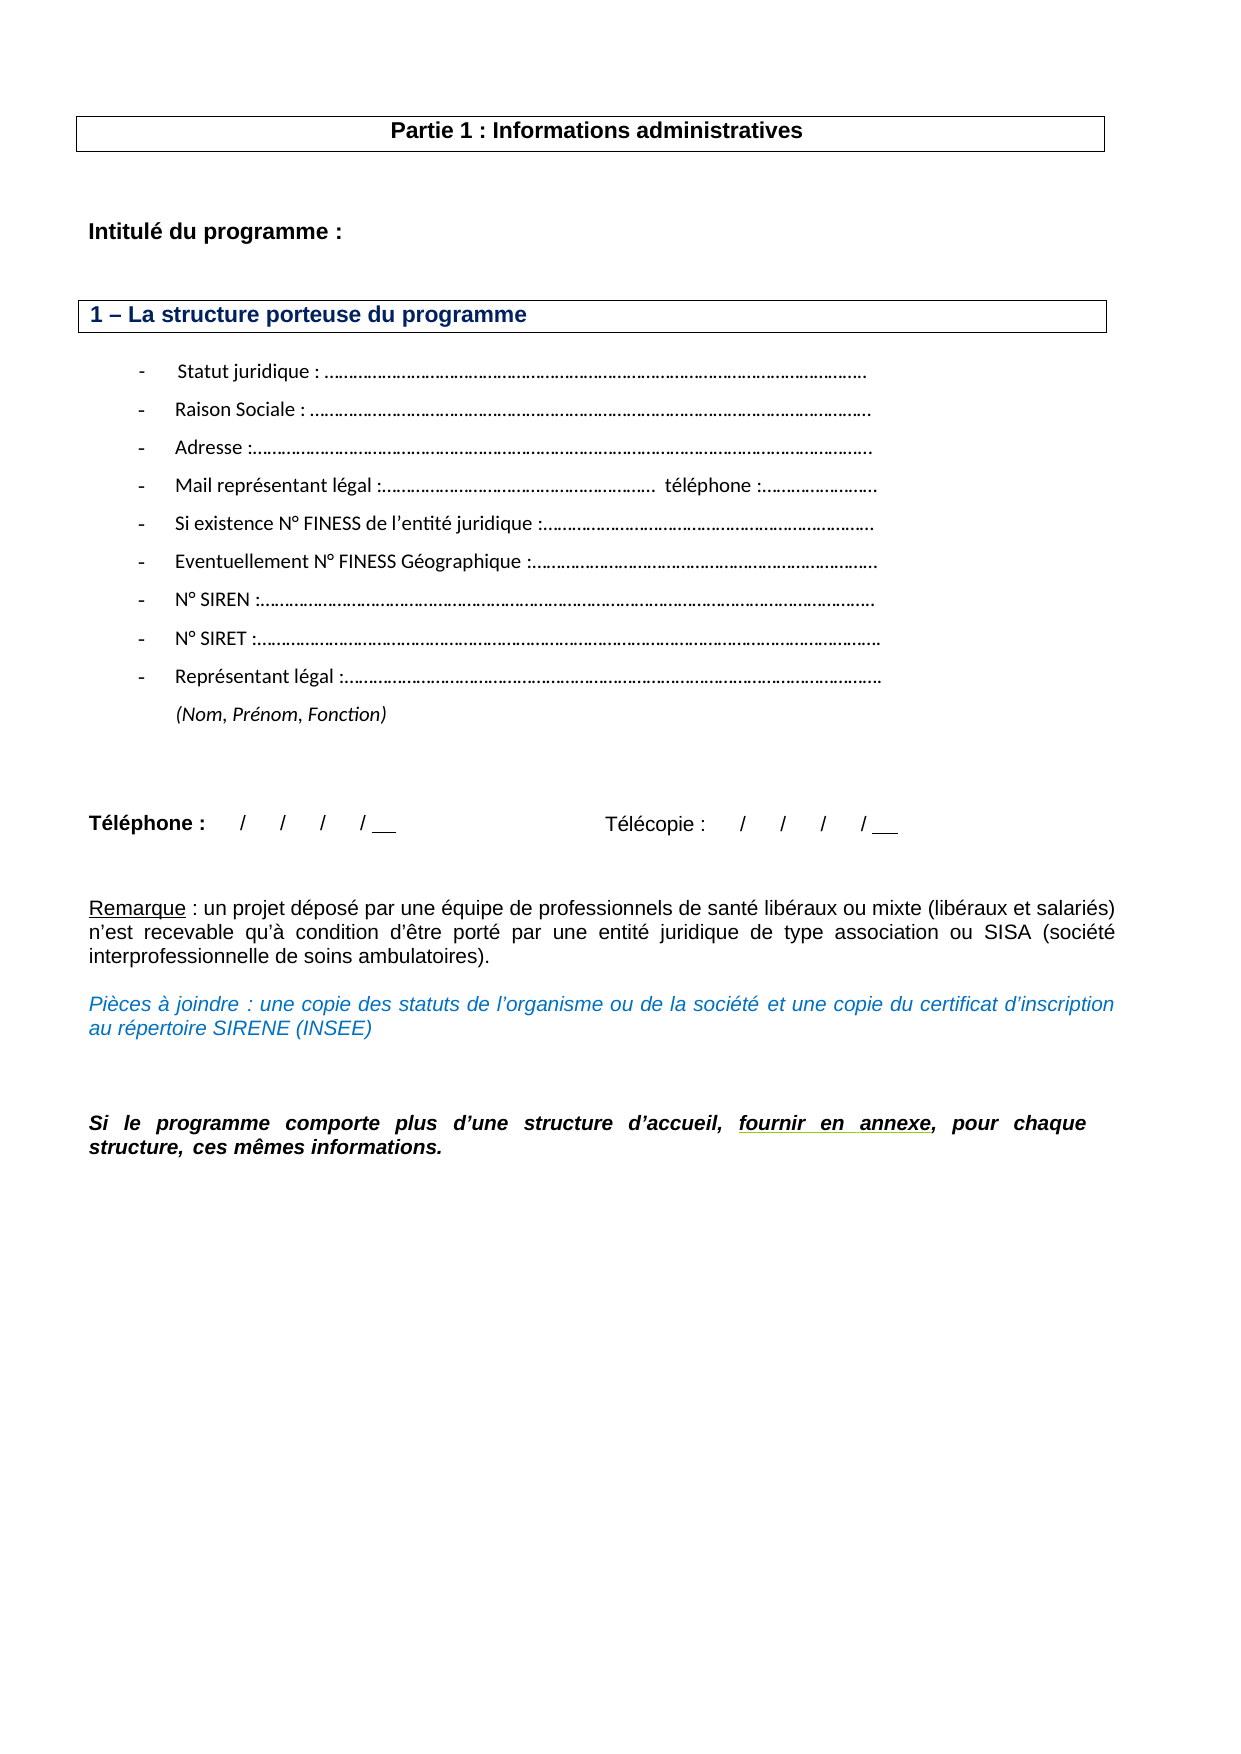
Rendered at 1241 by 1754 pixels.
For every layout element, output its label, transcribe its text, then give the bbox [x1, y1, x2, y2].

list Adresse :………………………………………………………………………………………………………………... [138, 434, 1117, 459]
list N° SIRET :…………………………………………………………………………………………………………………. [138, 625, 1117, 650]
text Téléphone : / / / / [89, 811, 396, 835]
text Pièces à joindre : une copie des statuts de l’organisme ou de la société et une copie du certificat d’inscription au répertoire SIRENE (INSEE) [89, 992, 1117, 1040]
list Raison Sociale : ……………………………………………………………………………………………………… [138, 396, 1117, 421]
text Si le programme comporte plus d’une structure d’accueil, fournir en annexe, pour chaque structure, ces mêmes informations. [89, 1111, 1087, 1159]
text Télécopie : / / / / [605, 812, 1117, 836]
list Mail représentant légal :………………………………………………… téléphone :…………………… [138, 472, 1117, 498]
text Remarque : un projet déposé par une équipe de professionnels de santé libéraux ou mixte (libéraux et salariés) n’est recevable qu’à condition d’être porté par une entité juridique de type association ou SISA (société interprofessionnelle de soins ambulatoires). [89, 896, 1117, 968]
list Si existence N° FINESS de l’entité juridique :…………………………………………………………… [138, 510, 1117, 536]
list Eventuellement N° FINESS Géographique :……………………………………………………………… [138, 548, 1117, 574]
list Statut juridique : ………………………………………………………………………………………………….. [138, 358, 1117, 383]
text (Nom, Prénom, Fonction) [138, 701, 1117, 726]
list N° SIREN :……………………………………………………………………………………………………………….. [138, 587, 1117, 612]
list Représentant légal :…………………………………………………………………………………………………. [138, 663, 1117, 688]
